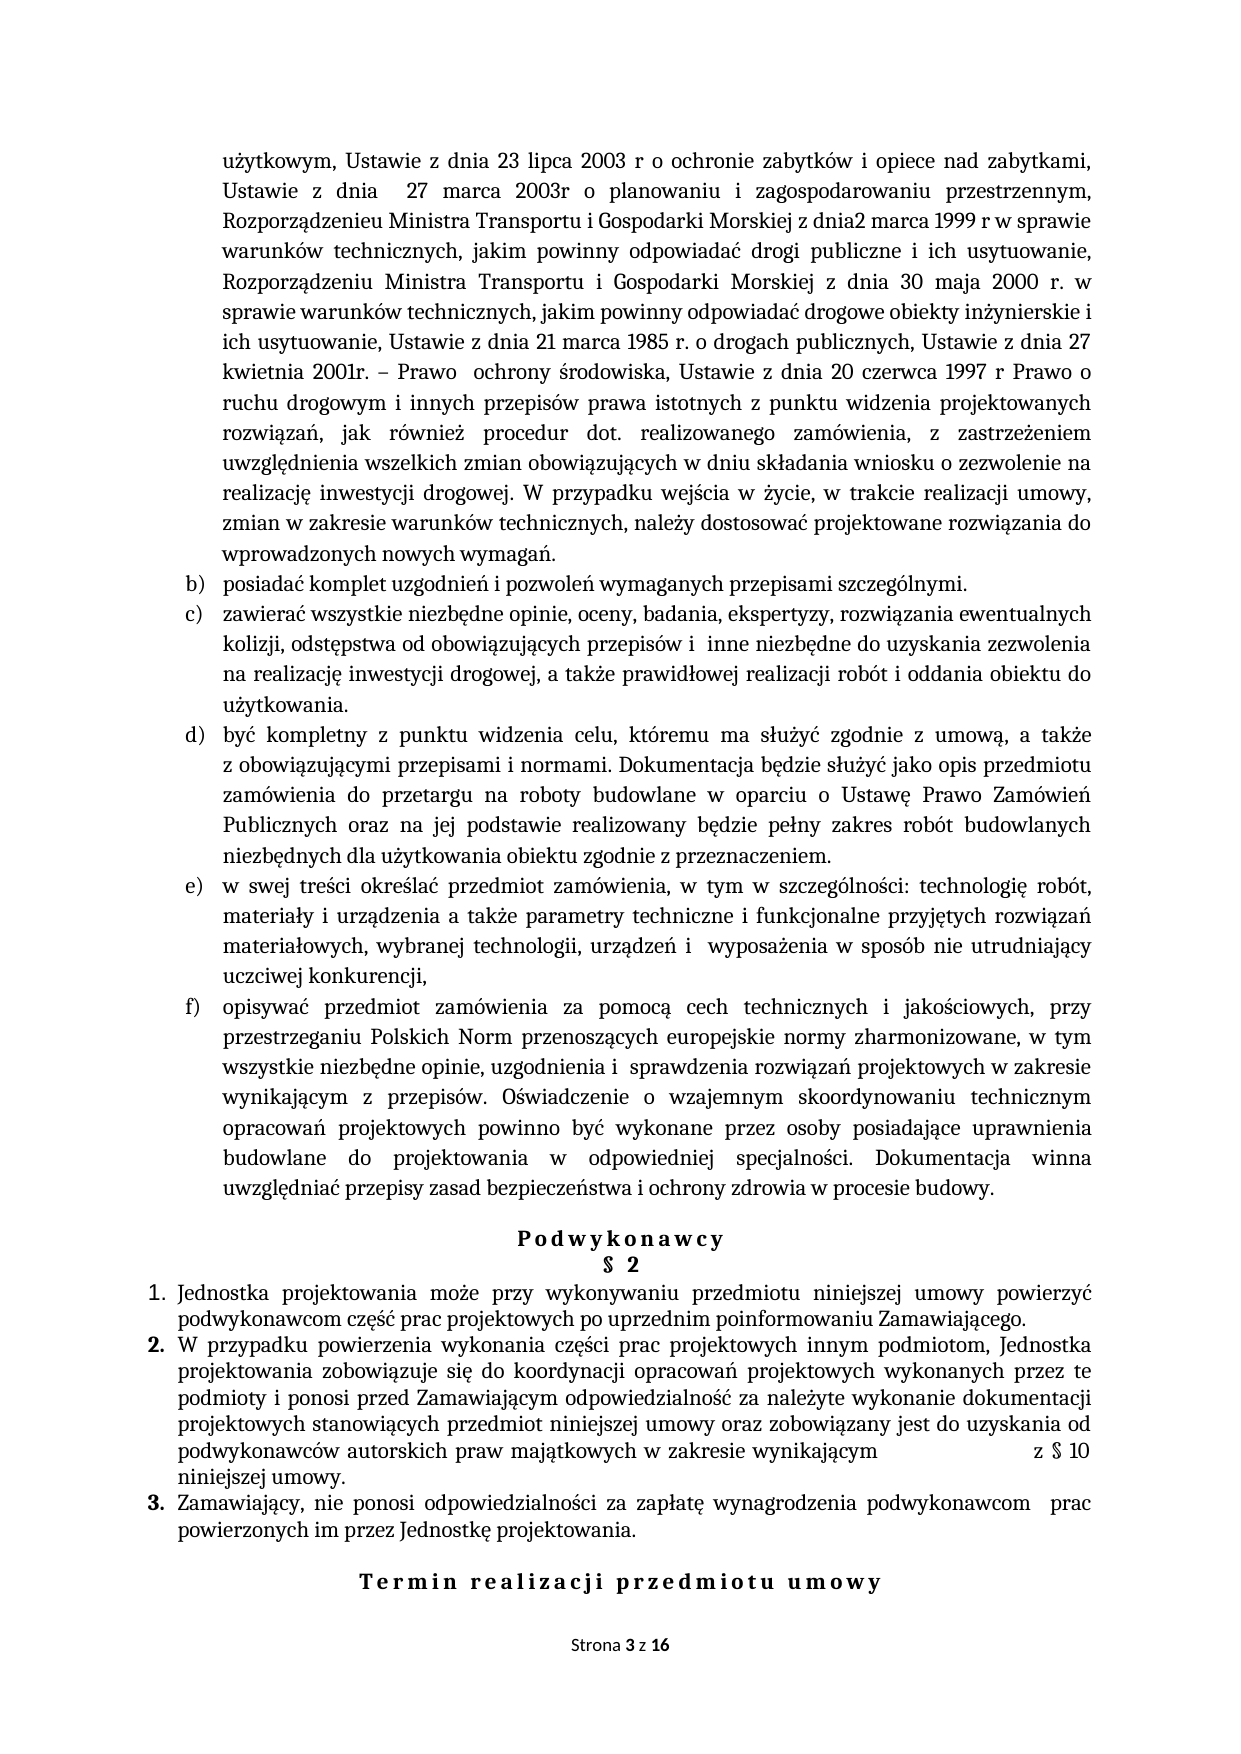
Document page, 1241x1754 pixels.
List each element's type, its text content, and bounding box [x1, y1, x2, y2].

list Zamawiający, nie ponosi odpowiedzialności za zapłatę wynagrodzenia podwykonawcom prac powierzonych im przez Jednostkę projektowania. [148, 1490, 1093, 1543]
text Termin realizacji przedmiotu umowy [148, 1569, 1093, 1596]
text Podwykonawcy [148, 1226, 1093, 1252]
list być kompletny z punktu widzenia celu, któremu ma służyć zgodnie z umową, a także z obowiązującymi przepisami i normami. Dokumentacja będzie służyć jako opis przedmiotu zamówienia do przetargu na roboty budowlane w oparciu o Ustawę Prawo Zamówień Publicznych oraz na jej podstawie realizowany będzie pełny zakres robót budowlanych niezbędnych dla użytkowania obiektu zgodnie z przeznaczeniem. [185, 722, 1093, 869]
list zawierać wszystkie niezbędne opinie, oceny, badania, ekspertyzy, rozwiązania ewentualnych kolizji, odstępstwa od obowiązujących przepisów i inne niezbędne do uzyskania zezwolenia na realizację inwestycji drogowej, a także prawidłowej realizacji robót i oddania obiektu do użytkowania. [185, 601, 1093, 718]
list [185, 148, 1093, 567]
list opisywać przedmiot zamówienia za pomocą cech technicznych i jakościowych, przy przestrzeganiu Polskich Norm przenoszących europejskie normy zharmonizowane, w tym wszystkie niezbędne opinie, uzgodnienia i sprawdzenia rozwiązań projektowych w zakresie wynikającym z przepisów. Oświadczenie o wzajemnym skoordynowaniu technicznym opracowań projektowych powinno być wykonane przez osoby posiadające uprawnienia budowlane do projektowania w odpowiedniej specjalności. Dokumentacja winna uwzględniać przepisy zasad bezpieczeństwa i ochrony zdrowia w procesie budowy. [185, 993, 1093, 1201]
list Jednostka projektowania może przy wykonywaniu przedmiotu niniejszej umowy powierzyć podwykonawcom część prac projektowych po uprzednim poinformowaniu Zamawiającego. [148, 1278, 1093, 1332]
list W przypadku powierzenia wykonania części prac projektowych innym podmiotom, Jednostka projektowania zobowiązuje się do koordynacji opracowań projektowych wykonanych przez te podmioty i ponosi przed Zamawiającym odpowiedzialność za należyte wykonanie dokumentacji projektowych stanowiących przedmiot niniejszej umowy oraz zobowiązany jest do uzyskania od podwykonawców autorskich praw majątkowych w zakresie wynikającym z § 10 niniejszej umowy. [148, 1332, 1093, 1490]
text § 2 [148, 1252, 1093, 1278]
list posiadać komplet uzgodnień i pozwoleń wymaganych przepisami szczególnymi. [185, 571, 1093, 597]
list w swej treści określać przedmiot zamówienia, w tym w szczególności: technologię robót, materiały i urządzenia a także parametry techniczne i funkcjonalne przyjętych rozwiązań materiałowych, wybranej technologii, urządzeń i wyposażenia w sposób nie utrudniający uczciwej konkurencji, [185, 873, 1093, 989]
